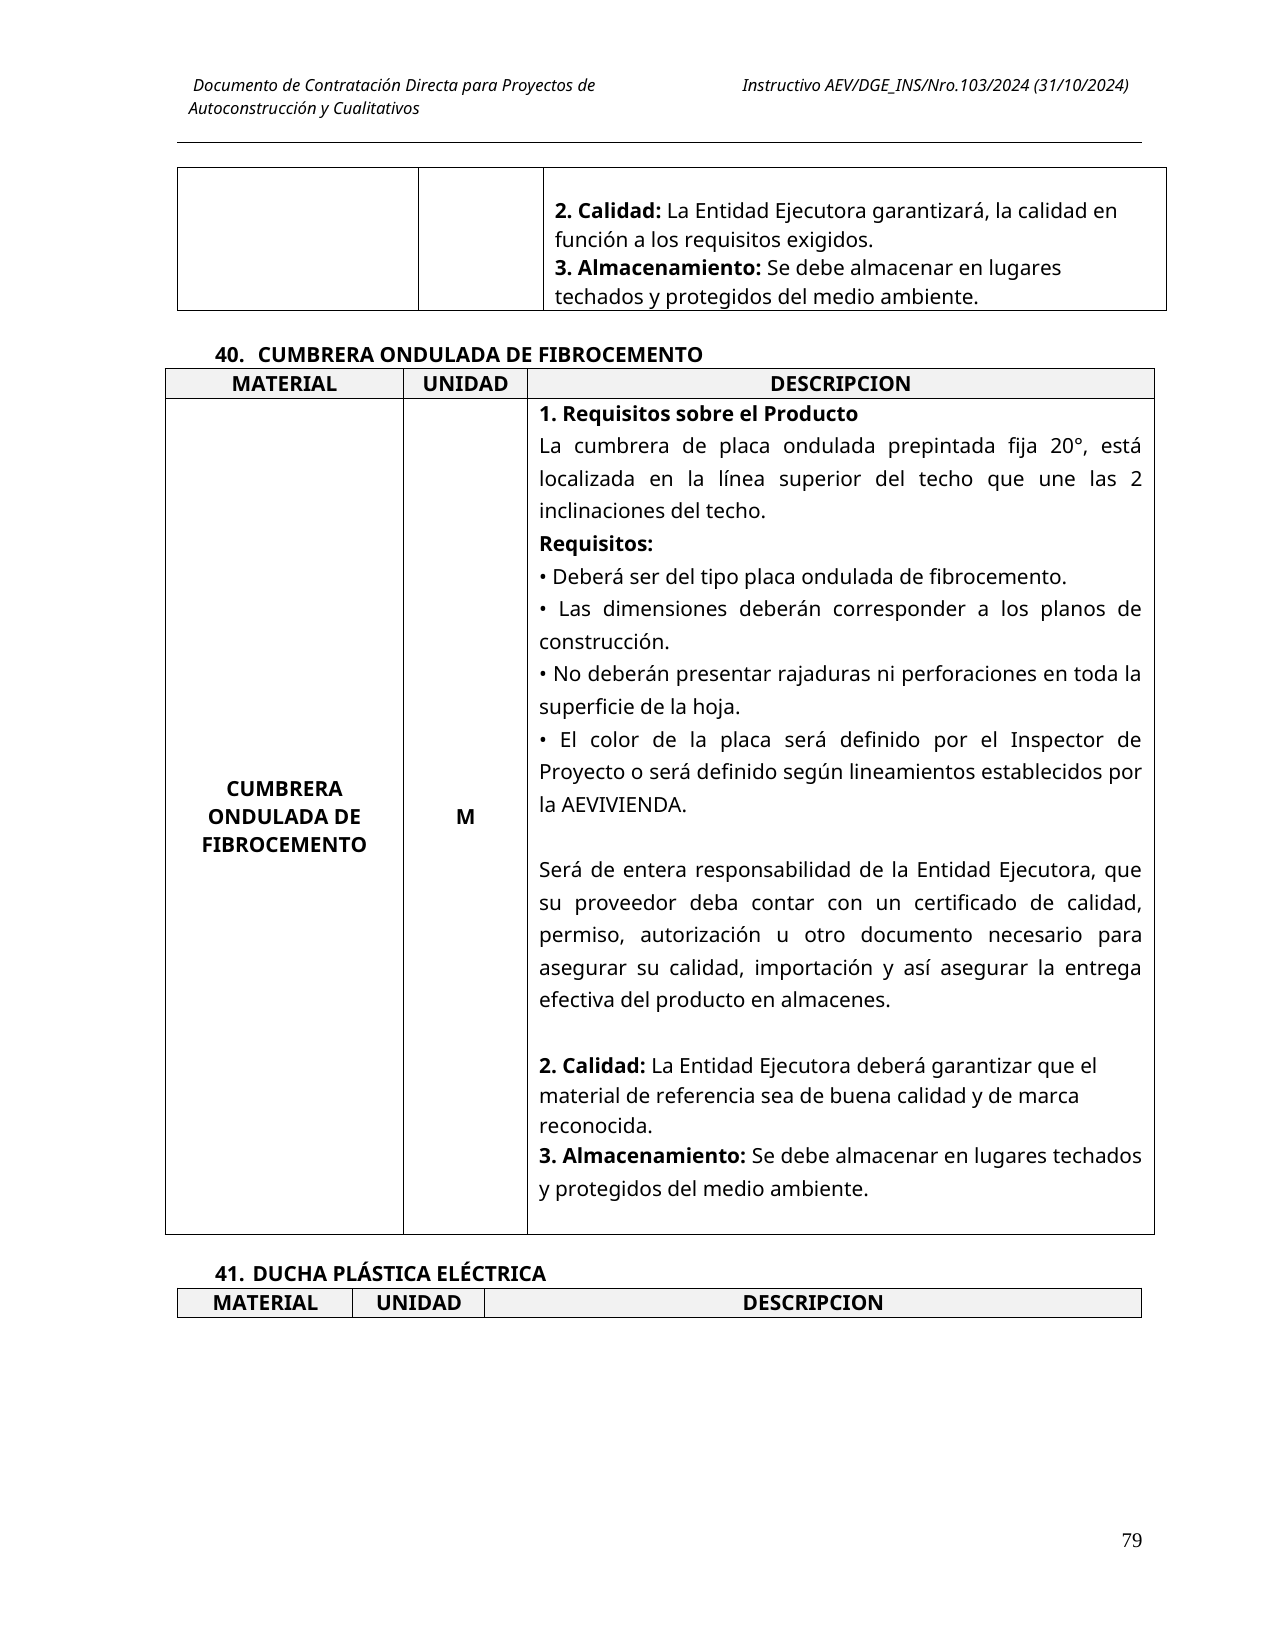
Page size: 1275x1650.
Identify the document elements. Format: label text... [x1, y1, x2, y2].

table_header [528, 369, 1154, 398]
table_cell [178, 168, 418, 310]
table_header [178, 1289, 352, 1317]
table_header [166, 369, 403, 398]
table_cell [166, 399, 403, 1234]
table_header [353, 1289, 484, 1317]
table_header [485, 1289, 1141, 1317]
list CUMBRERA ONDULADA DE FIBROCEMENTO [215, 340, 1142, 368]
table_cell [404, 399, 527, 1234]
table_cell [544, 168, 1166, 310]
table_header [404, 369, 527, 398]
list DUCHA PLÁSTICA ELÉCTRICA [215, 1259, 1142, 1287]
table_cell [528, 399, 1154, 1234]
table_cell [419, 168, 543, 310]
